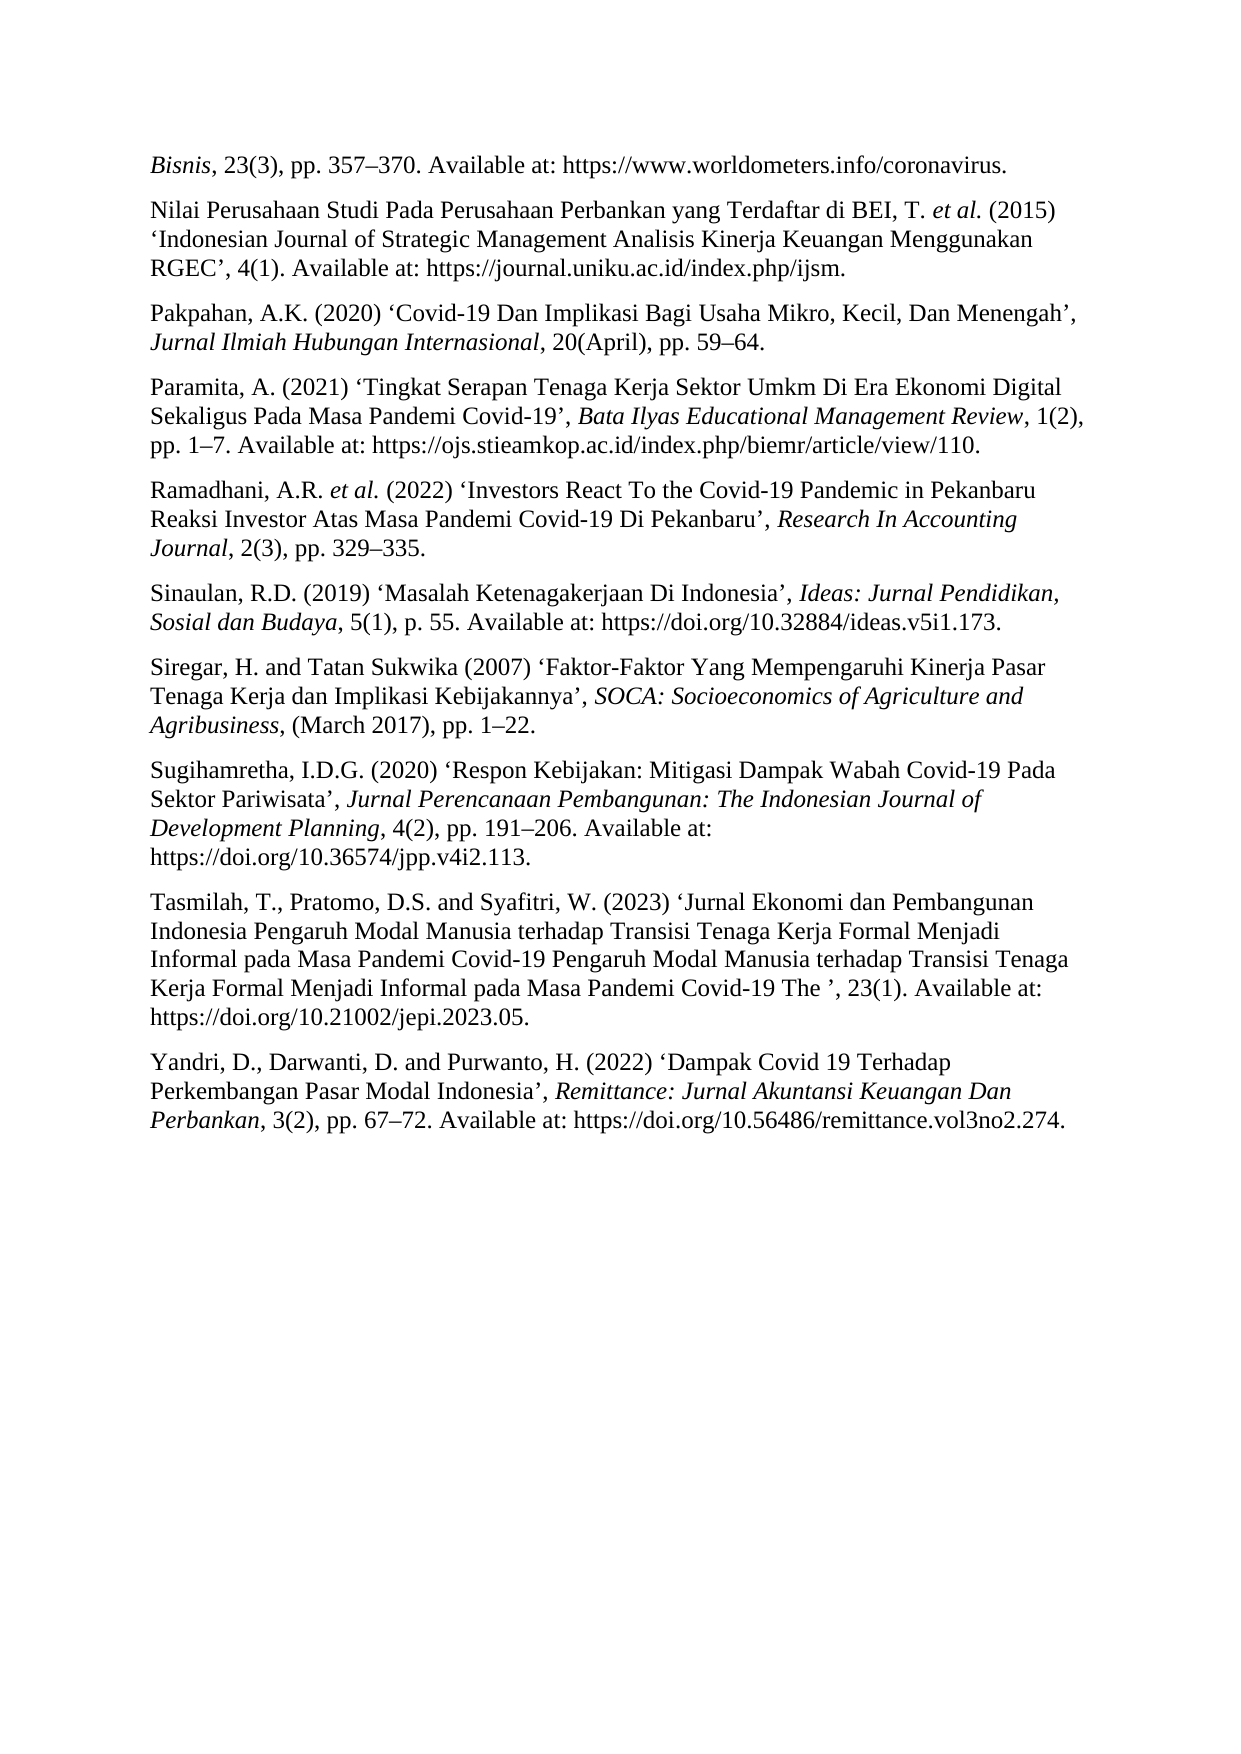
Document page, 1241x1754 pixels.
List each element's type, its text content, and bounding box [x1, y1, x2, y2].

text Paramita, A. (2021) ‘Tingkat Serapan Tenaga Kerja Sektor Umkm Di Era Ekonomi Digital Sekaligus Pada Masa Pandemi Covid-19’, Bata Ilyas Educational Management Review, 1(2), pp. 1–7. Available at: https://ojs.stieamkop.ac.id/index.php/biemr/article/view/110. [150, 372, 1090, 459]
text Tasmilah, T., Pratomo, D.S. and Syafitri, W. (2023) ‘Jurnal Ekonomi dan Pembangunan Indonesia Pengaruh Modal Manusia terhadap Transisi Tenaga Kerja Formal Menjadi Informal pada Masa Pandemi Covid-19 Pengaruh Modal Manusia terhadap Transisi Tenaga Kerja Formal Menjadi Informal pada Masa Pandemi Covid-19 The ’, 23(1). Available at: https://doi.org/10.21002/jepi.2023.05. [150, 887, 1090, 1031]
text Pakpahan, A.K. (2020) ‘Covid-19 Dan Implikasi Bagi Usaha Mikro, Kecil, Dan Menengah’, Jurnal Ilmiah Hubungan Internasional, 20(April), pp. 59–64. [150, 298, 1090, 356]
text Siregar, H. and Tatan Sukwika (2007) ‘Faktor-Faktor Yang Mempengaruhi Kinerja Pasar Tenaga Kerja dan Implikasi Kebijakannya’, SOCA: Socioeconomics of Agriculture and Agribusiness, (March 2017), pp. 1–22. [150, 652, 1090, 739]
text Sugihamretha, I.D.G. (2020) ‘Respon Kebijakan: Mitigasi Dampak Wabah Covid-19 Pada Sektor Pariwisata’, Jurnal Perencanaan Pembangunan: The Indonesian Journal of Development Planning, 4(2), pp. 191–206. Available at: https://doi.org/10.36574/jpp.v4i2.113. [150, 755, 1090, 870]
text Yandri, D., Darwanti, D. and Purwanto, H. (2022) ‘Dampak Covid 19 Terhadap Perkembangan Pasar Modal Indonesia’, Remittance: Jurnal Akuntansi Keuangan Dan Perbankan, 3(2), pp. 67–72. Available at: https://doi.org/10.56486/remittance.vol3no2.274. [150, 1047, 1090, 1134]
text Nilai Perusahaan Studi Pada Perusahaan Perbankan yang Terdaftar di BEI, T. et al. (2015) ‘Indonesian Journal of Strategic Management Analisis Kinerja Keuangan Menggunakan RGEC’, 4(1). Available at: https://journal.uniku.ac.id/index.php/ijsm. [150, 195, 1090, 282]
text Ramadhani, A.R. et al. (2022) ‘Investors React To the Covid-19 Pandemic in Pekanbaru Reaksi Investor Atas Masa Pandemi Covid-19 Di Pekanbaru’, Research In Accounting Journal, 2(3), pp. 329–335. [150, 475, 1090, 562]
text Sinaulan, R.D. (2019) ‘Masalah Ketenagakerjaan Di Indonesia’, Ideas: Jurnal Pendidikan, Sosial dan Budaya, 5(1), p. 55. Available at: https://doi.org/10.32884/ideas.v5i1.173. [150, 578, 1090, 636]
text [150, 150, 1090, 179]
